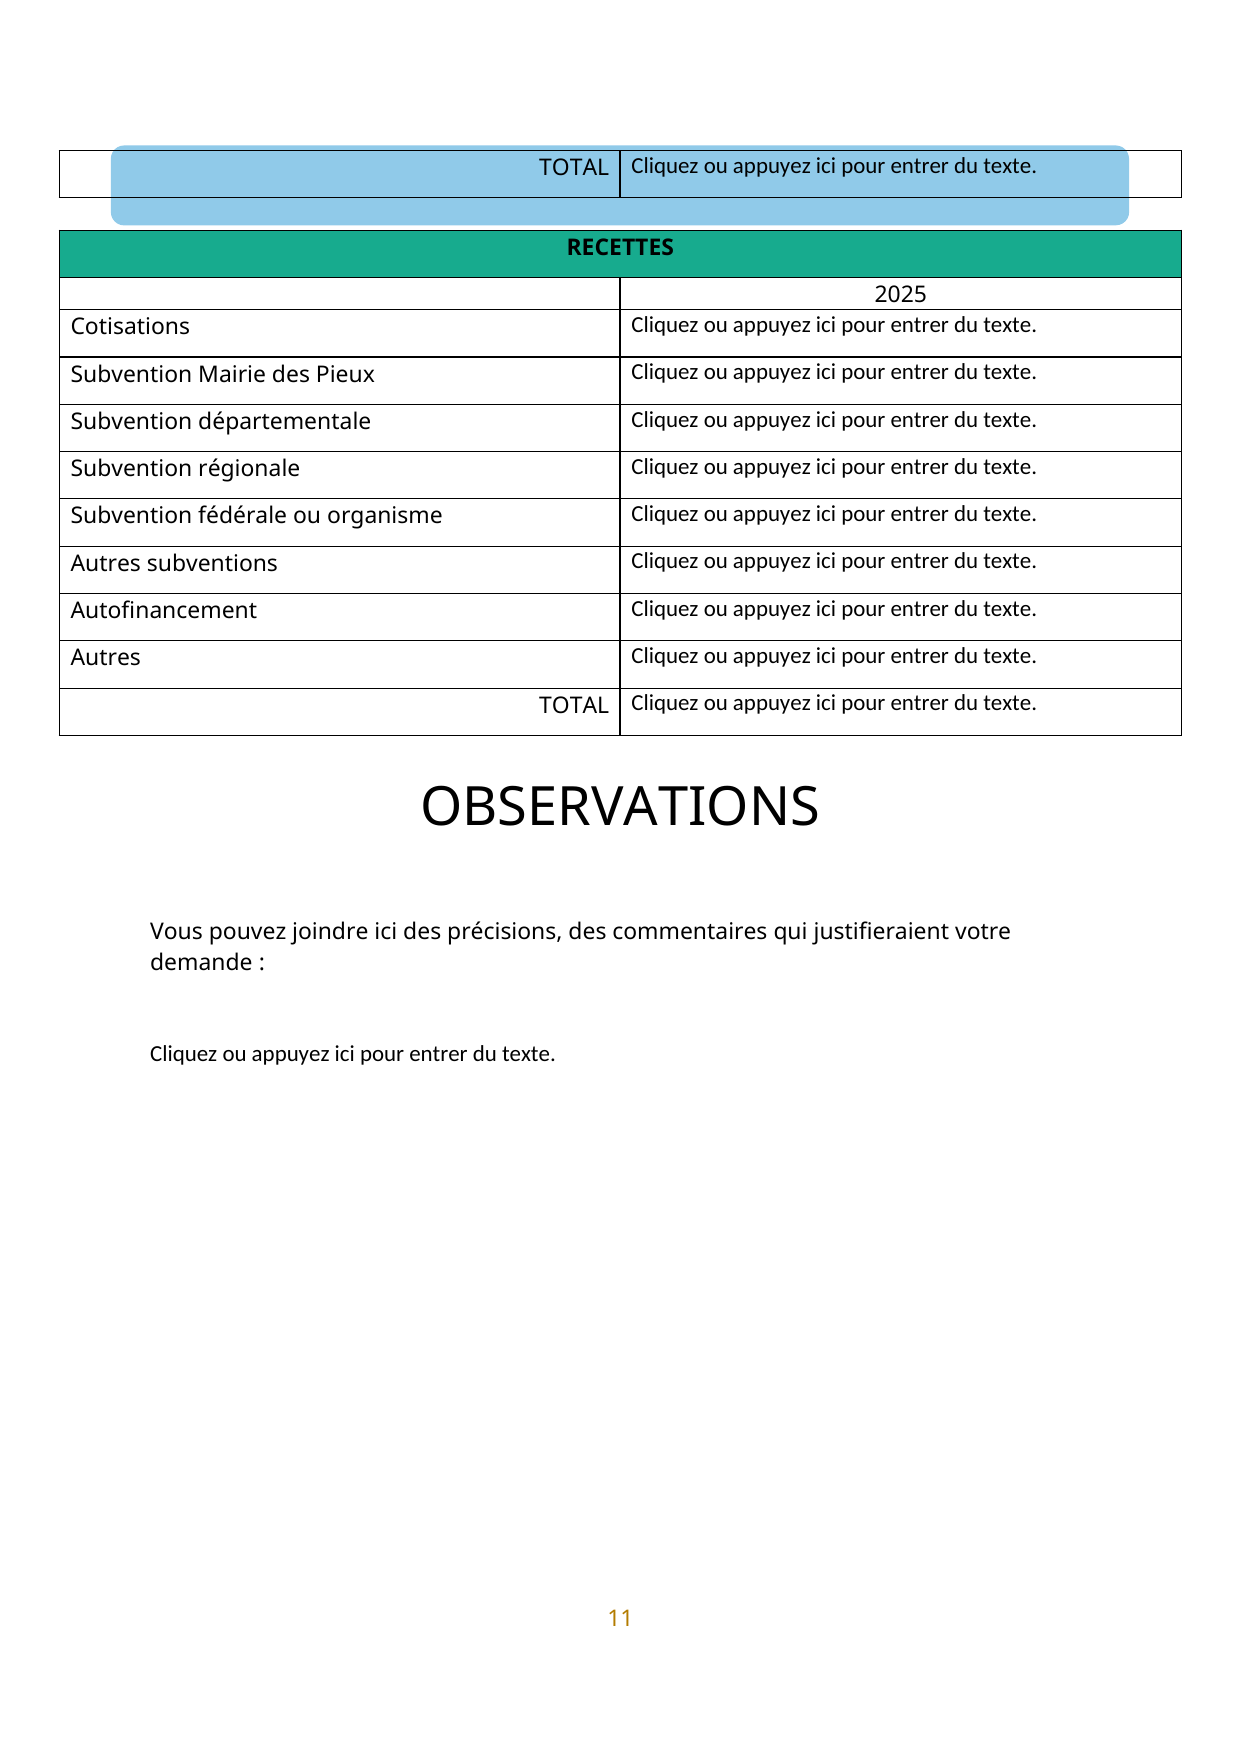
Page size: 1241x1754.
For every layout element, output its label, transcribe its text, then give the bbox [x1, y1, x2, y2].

table_cell Subvention Mairie des Pieux [60, 358, 619, 404]
text Vous pouvez joindre ici des précisions, des commentaires qui justifieraient votre demande : [150, 914, 1090, 977]
table_cell [621, 151, 1181, 197]
table_cell [621, 452, 1181, 498]
table_cell TOTAL [60, 689, 619, 735]
table_cell [621, 499, 1181, 546]
table_cell [60, 278, 619, 309]
table_cell [621, 594, 1181, 640]
table_cell Autres [60, 641, 619, 687]
table_cell [621, 405, 1181, 451]
table_cell Subvention fédérale ou organisme [60, 499, 619, 546]
table_cell [621, 547, 1181, 593]
table_cell [621, 689, 1181, 735]
table_cell [621, 641, 1181, 687]
table_cell Subvention régionale [60, 452, 619, 498]
table_cell [621, 310, 1181, 356]
table_cell [621, 358, 1181, 404]
table_cell Autofinancement [60, 594, 619, 640]
table_cell TOTAL [60, 151, 619, 197]
text OBSERVATIONS [150, 767, 1090, 841]
table_header RECETTES [60, 231, 1181, 277]
table_cell Cotisations [60, 310, 619, 356]
table_cell Autres subventions [60, 547, 619, 593]
table_cell 2025 [621, 278, 1181, 309]
table_cell Subvention départementale [60, 405, 619, 451]
